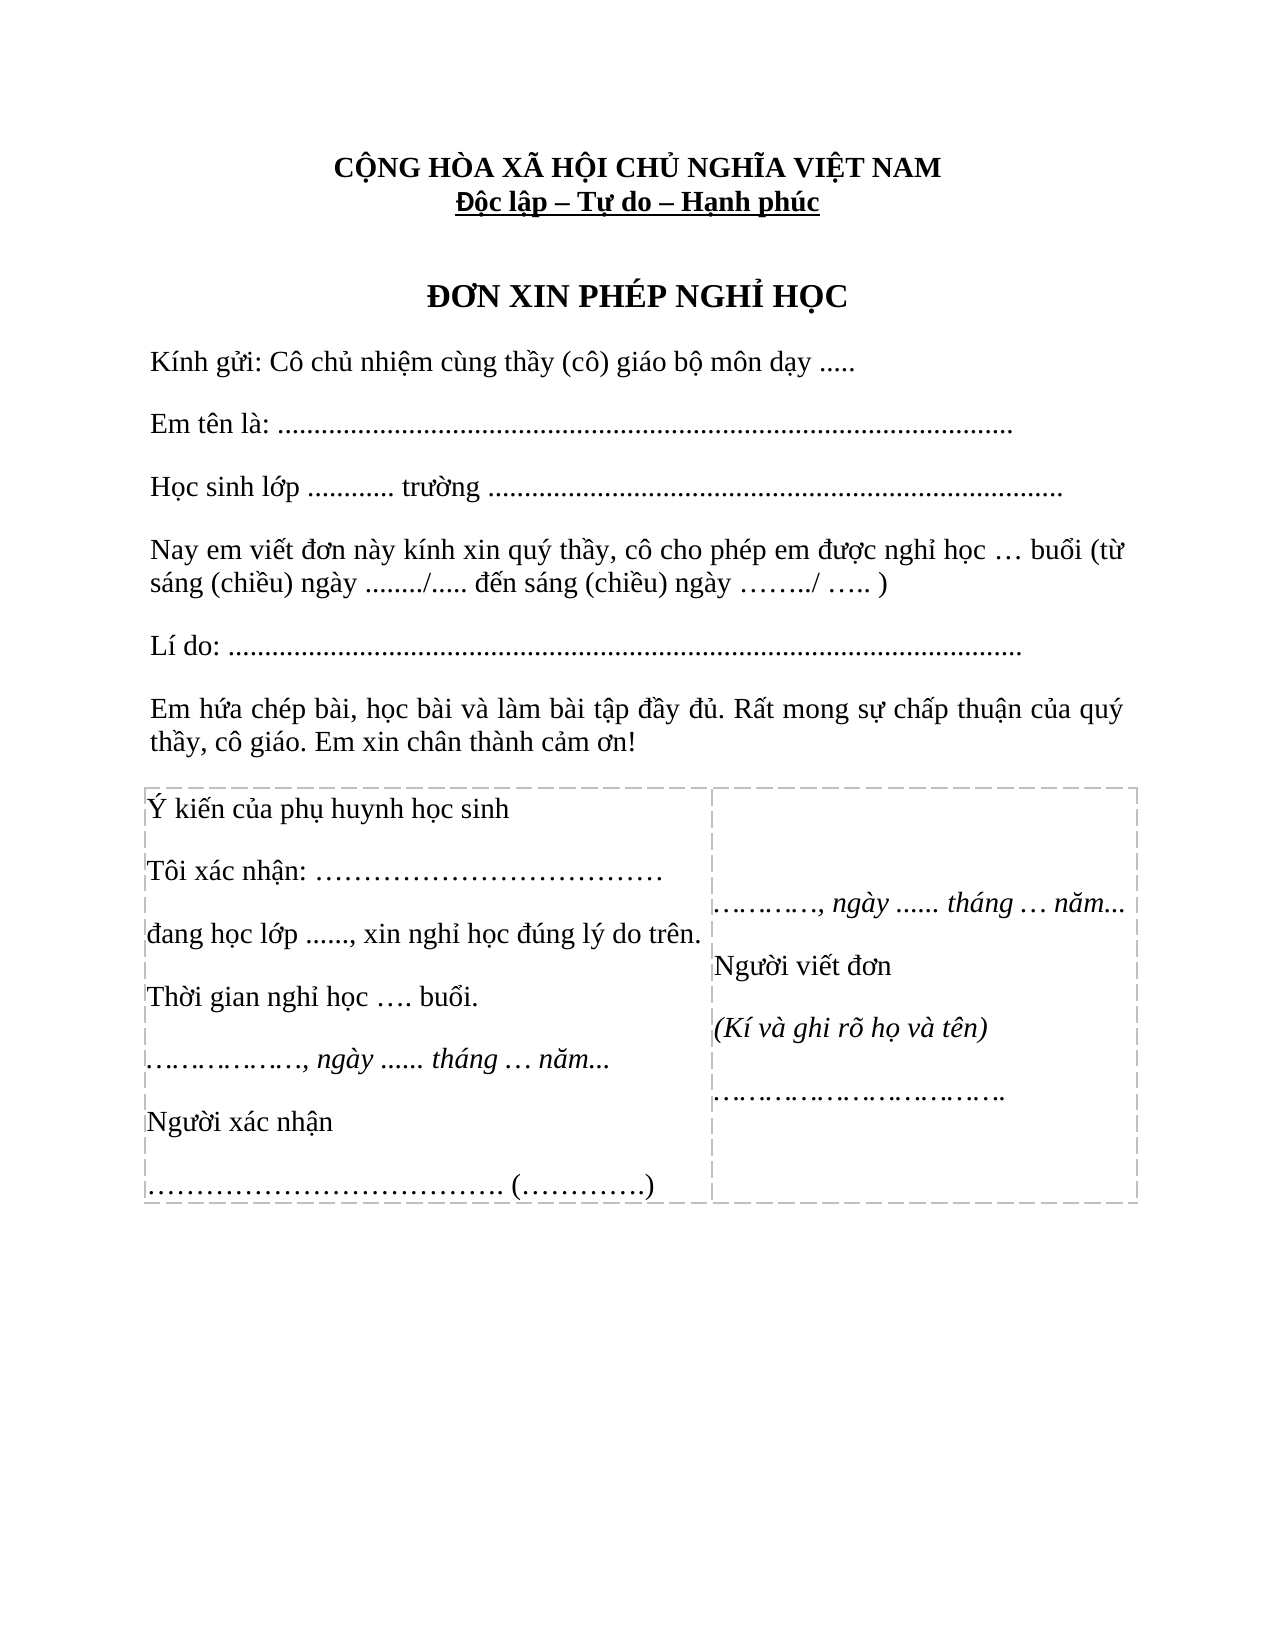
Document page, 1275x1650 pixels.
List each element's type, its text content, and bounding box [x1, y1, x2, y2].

text Học sinh lớp ............ trường ............................................................................... [150, 469, 1125, 503]
text Em tên là: ..................................................................................................... [150, 407, 1125, 440]
text Lí do: ............................................................................................................. [150, 628, 1125, 662]
table_header …………, ngày ...... tháng … năm... Người viết đơn (Kí và ghi rõ họ và tên) ……………………………. [712, 787, 1137, 1202]
text ĐƠN XIN PHÉP NGHỈ HỌC [150, 276, 1125, 315]
text Nay em viết đơn này kính xin quý thầy, cô cho phép em được nghỉ học … buổi (từ sáng (chiều) ngày ......../..... đến sáng (chiều) ngày ……../ ….. ) [150, 532, 1125, 599]
table_header Ý kiến của phụ huynh học sinh Tôi xác nhận: ……………………………… đang học lớp ......, xin nghỉ học đúng lý do trên. Thời gian nghỉ học …. buổi. ………………, ngày ...... tháng … năm... Người xác nhận ………………………………. (………….) [145, 787, 712, 1202]
text Kính gửi: Cô chủ nhiệm cùng thầy (cô) giáo bộ môn dạy ..... [150, 344, 1125, 377]
text CỘNG HÒA XÃ HỘI CHỦ NGHĨA VIỆT NAM Độc lập – Tự do – Hạnh phúc [150, 150, 1125, 247]
text Em hứa chép bài, học bài và làm bài tập đầy đủ. Rất mong sự chấp thuận của quý thầy, cô giáo. Em xin chân thành cảm ơn! [150, 691, 1125, 758]
